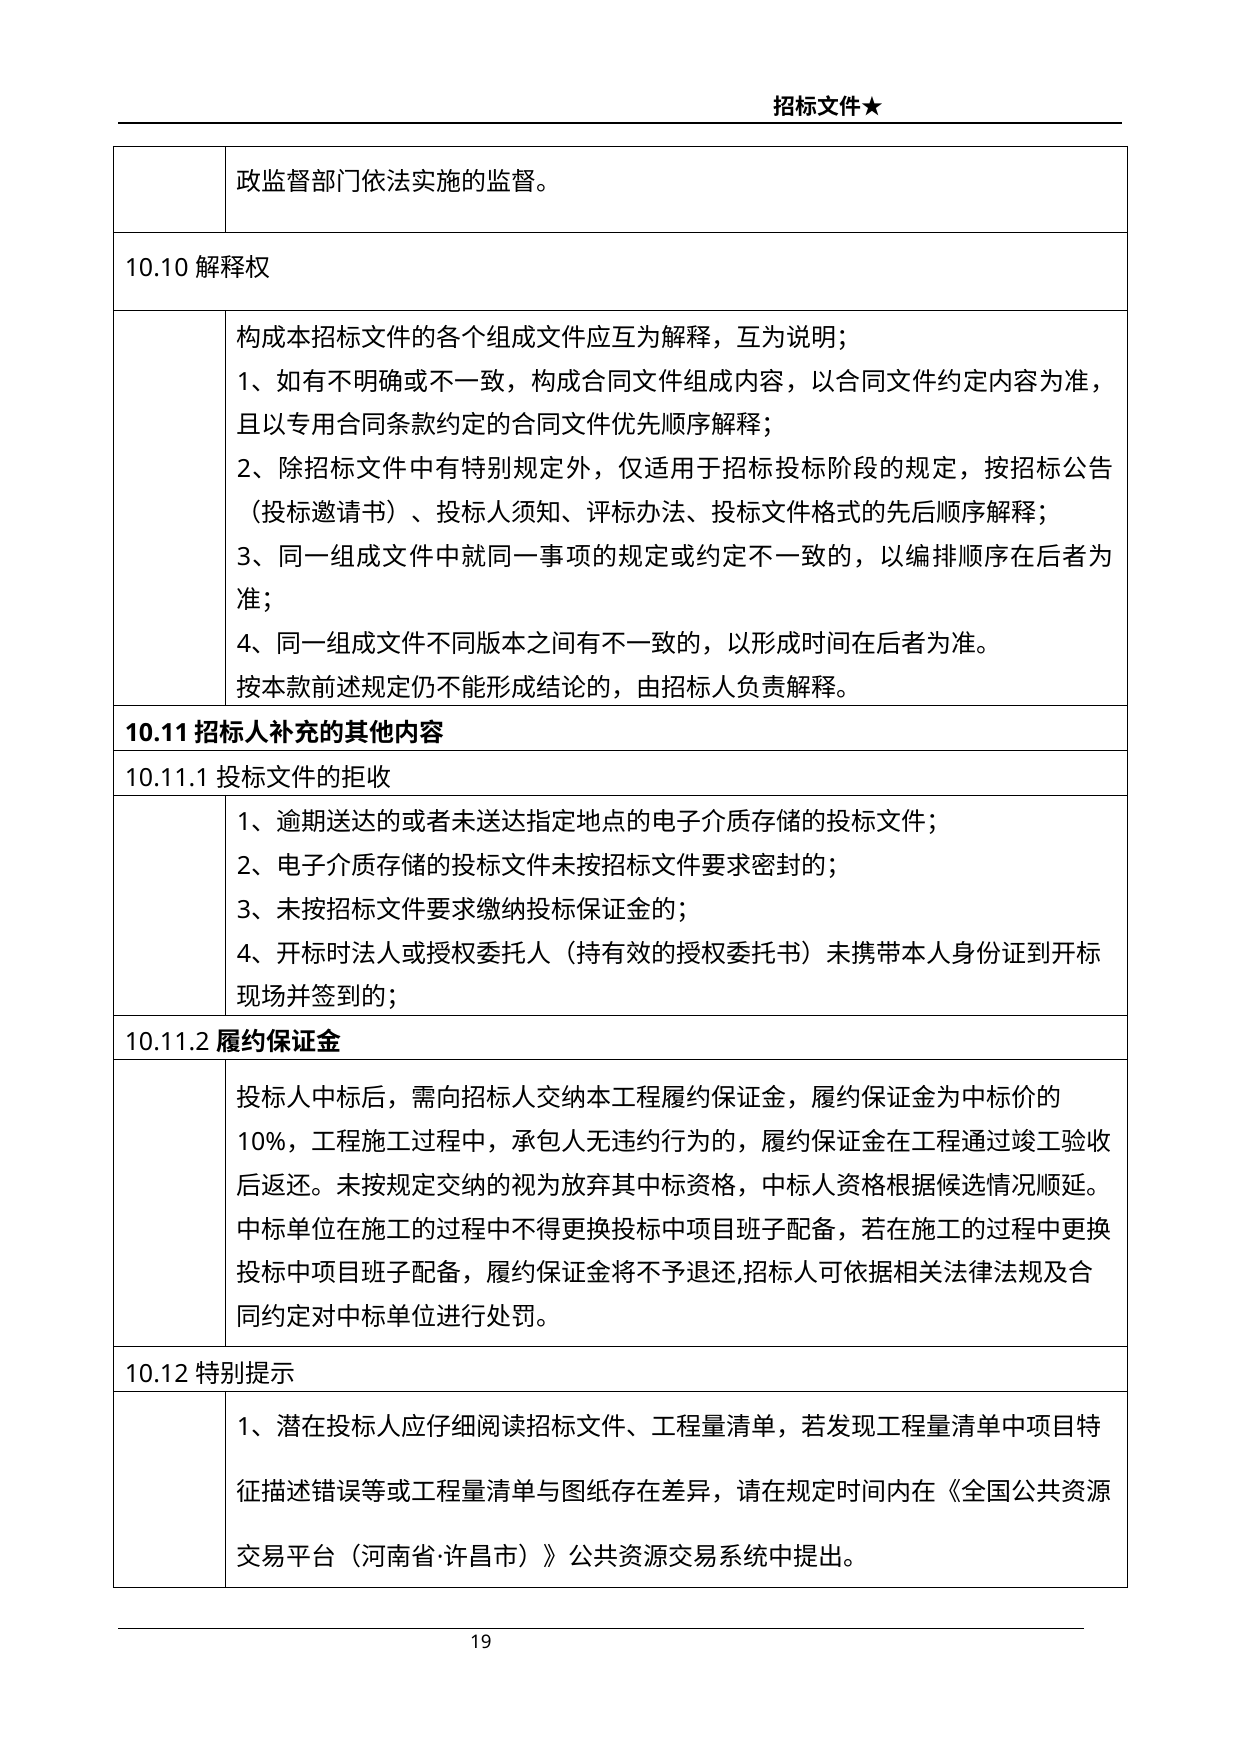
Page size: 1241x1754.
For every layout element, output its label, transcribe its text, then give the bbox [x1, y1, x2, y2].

table_cell [114, 311, 225, 705]
table_cell 10.11.2 履约保证金 [114, 1016, 1127, 1059]
table_cell 10.11招标人补充的其他内容 [114, 706, 1127, 750]
table_cell 构成本招标文件的各个组成文件应互为解释，互为说明； 1、如有不明确或不一致，构成合同文件组成内容，以合同文件约定内容为准，且以专用合同条款约定的合同文件优先顺序解释； 2、除招标文件中有特别规定外，仅适用于招标投标阶段的规定，按招标公告（投标邀请书）、投标人须知、评标办法、投标文件格式的先后顺序解释； 3、同一组成文件中就同一事项的规定或约定不一致的，以编排顺序在后者为准； 4、同一组成文件不同版本之间有不一致的，以形成时间在后者为准。 按本款前述规定仍不能形成结论的，由招标人负责解释。 [226, 311, 1127, 705]
table_cell 投标人中标后，需向招标人交纳本工程履约保证金，履约保证金为中标价的10%，工程施工过程中，承包人无违约行为的，履约保证金在工程通过竣工验收后返还。未按规定交纳的视为放弃其中标资格，中标人资格根据候选情况顺延。中标单位在施工的过程中不得更换投标中项目班子配备，若在施工的过程中更换投标中项目班子配备，履约保证金将不予退还,招标人可依据相关法律法规及合同约定对中标单位进行处罚。 [226, 1060, 1127, 1346]
table_cell 10.12 特别提示 [114, 1347, 1127, 1391]
table_cell [114, 796, 225, 1014]
table_cell [114, 1060, 225, 1346]
table_cell 10.10 解释权 [114, 233, 1127, 310]
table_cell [226, 147, 1127, 232]
table_cell [114, 1392, 225, 1587]
table_cell 1、逾期送达的或者未送达指定地点的电子介质存储的投标文件； 2、电子介质存储的投标文件未按招标文件要求密封的； 3、未按招标文件要求缴纳投标保证金的； 4、开标时法人或授权委托人（持有效的授权委托书）未携带本人身份证到开标现场并签到的； [226, 796, 1127, 1014]
table_cell 10.11.1 投标文件的拒收 [114, 751, 1127, 795]
table_cell [114, 147, 225, 232]
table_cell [226, 1392, 1127, 1587]
